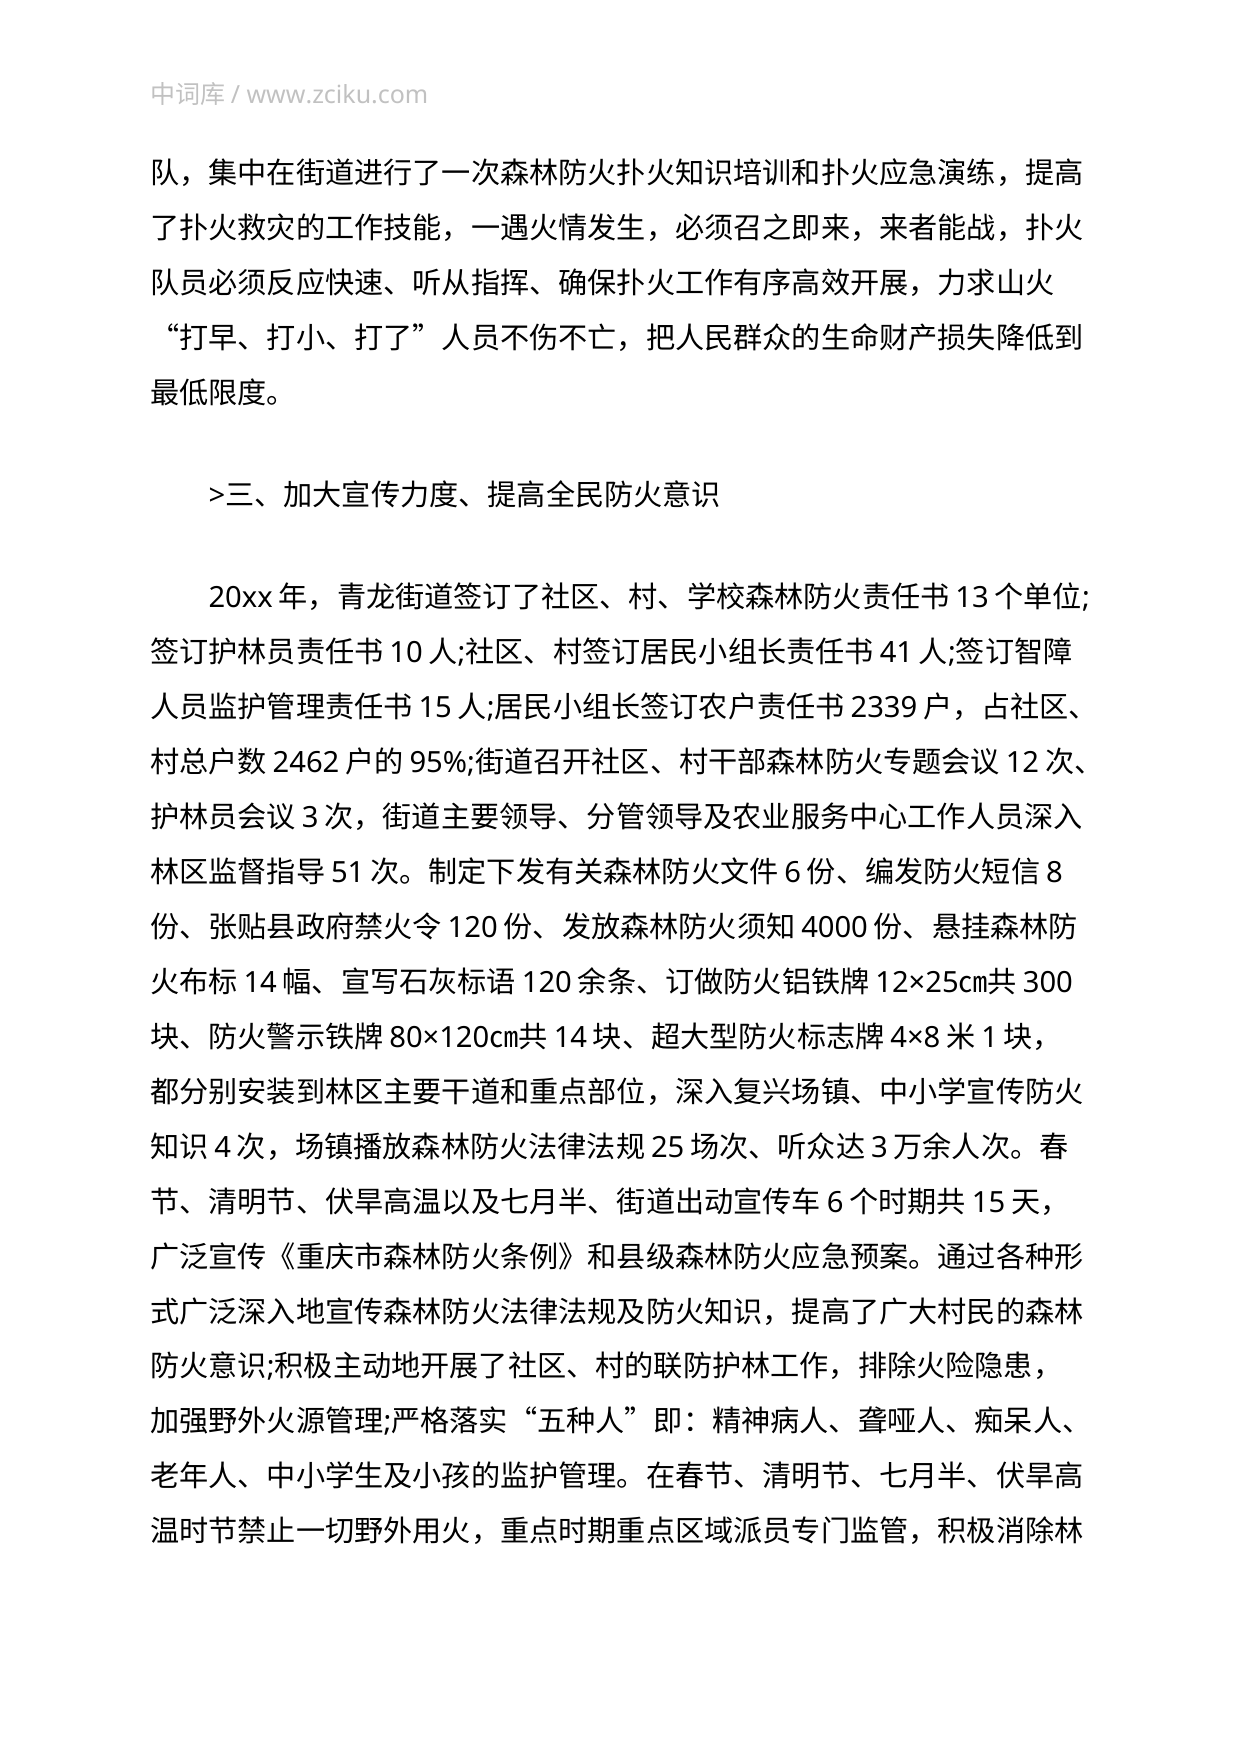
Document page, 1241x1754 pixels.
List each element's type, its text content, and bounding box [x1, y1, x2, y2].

text >三、加大宣传力度、提高全民防火意识 [150, 471, 1090, 514]
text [150, 573, 1090, 1550]
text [150, 150, 1090, 412]
